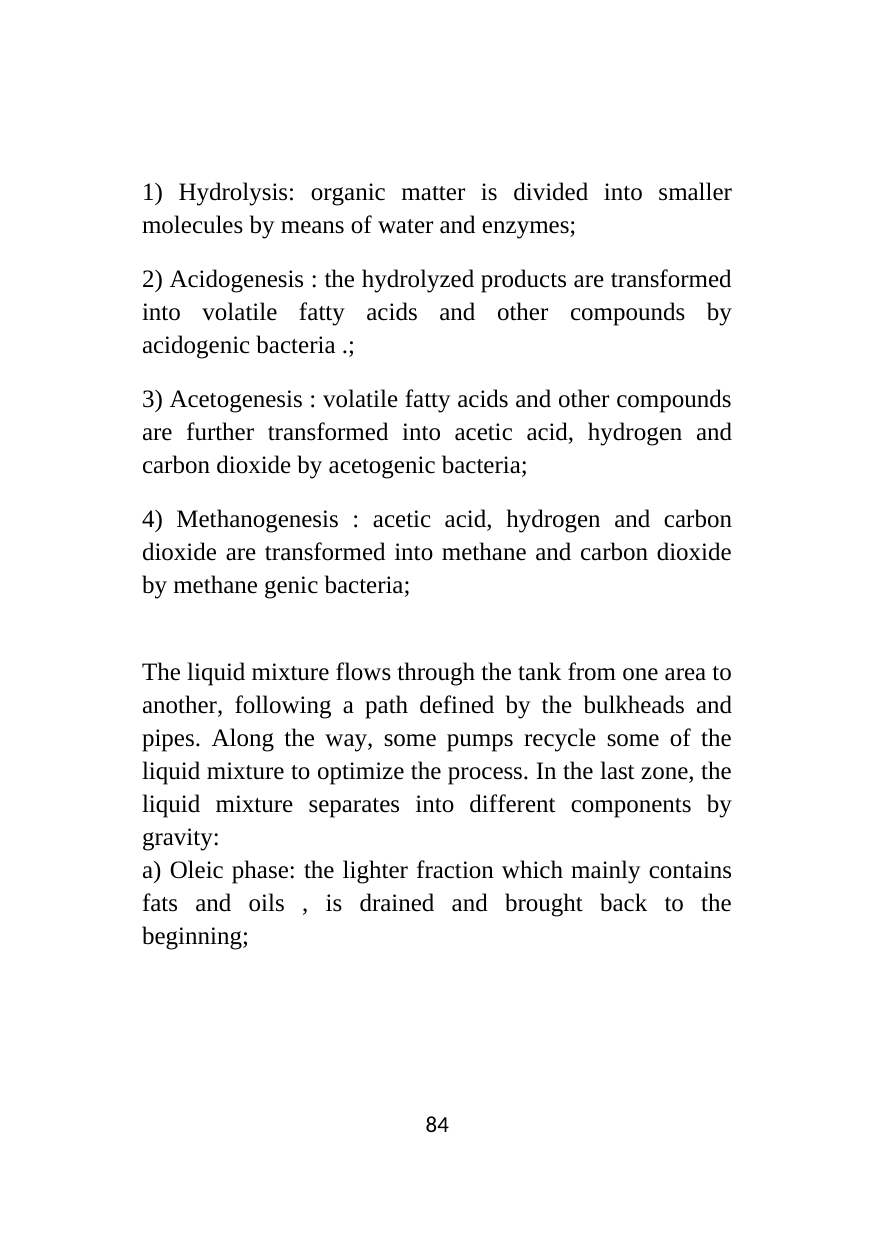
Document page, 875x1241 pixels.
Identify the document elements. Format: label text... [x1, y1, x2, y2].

text 1) Hydrolysis: organic matter is divided into smaller molecules by means of water and enzymes; [142, 177, 732, 239]
text 3) Acetogenesis : volatile fatty acids and other compounds are further transformed into acetic acid, hydrogen and carbon dioxide by acetogenic bacteria; [142, 384, 732, 479]
text 4) Methanogenesis : acetic acid, hydrogen and carbon dioxide are transformed into methane and carbon dioxide by methane genic bacteria; [142, 504, 732, 599]
text The liquid mixture flows through the tank from one area to another, following a path defined by the bulkheads and pipes. Along the way, some pumps recycle some of the liquid mixture to optimize the process. In the last zone, the liquid mixture separates into different components by gravity: a) Oleic phase: the lighter fraction which mainly contains fats and oils , is drained and brought back to the beginning; [142, 624, 732, 950]
text 2) Acidogenesis : the hydrolyzed products are transformed into volatile fatty acids and other compounds by acidogenic bacteria .; [142, 264, 732, 359]
